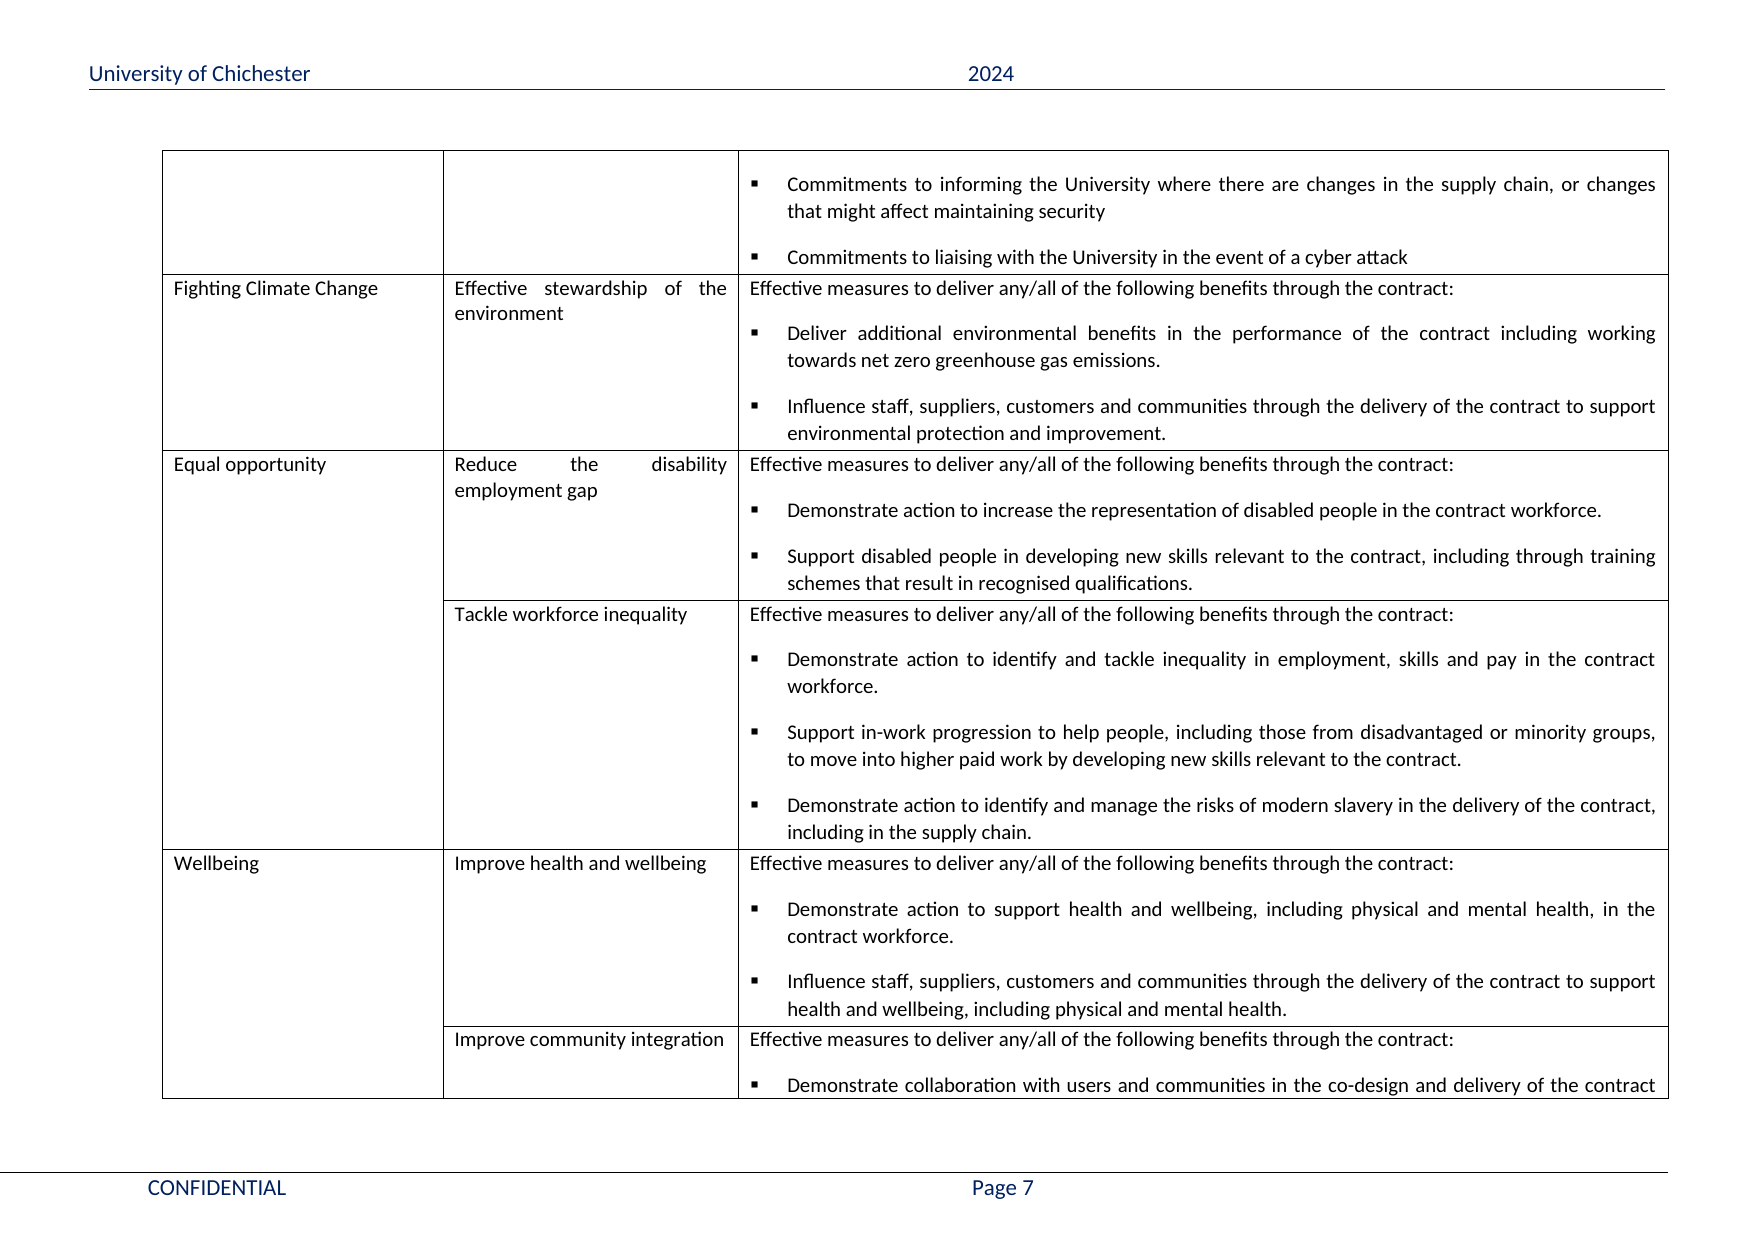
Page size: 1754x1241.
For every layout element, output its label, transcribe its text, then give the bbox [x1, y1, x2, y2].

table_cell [444, 1027, 738, 1098]
table_cell Effective measures to deliver any/all of the following benefits through the contract: Demonstrate action to support health and wellbeing, including physical and mental health, in the contract workforce. Influence staff, suppliers, customers and communities through the delivery of the contract to support health and wellbeing, including physical and mental health. [739, 850, 1668, 1026]
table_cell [444, 151, 738, 274]
table_cell Wellbeing [163, 850, 443, 1098]
table_cell Effective stewardship of the environment [444, 275, 738, 450]
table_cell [739, 1027, 1668, 1098]
table_cell Improve health and wellbeing [444, 850, 738, 1026]
table_cell Fighting Climate Change [163, 275, 443, 450]
table_cell Effective measures to deliver any/all of the following benefits through the contract: Demonstrate action to identify and tackle inequality in employment, skills and pay in the contract workforce. Support in-work progression to help people, including those from disadvantaged or minority groups, to move into higher paid work by developing new skills relevant to the contract. Demonstrate action to identify and manage the risks of modern slavery in the delivery of the contract, including in the supply chain. [739, 601, 1668, 849]
table_cell Effective measures to deliver any/all of the following benefits through the contract: Deliver additional environmental benefits in the performance of the contract including working towards net zero greenhouse gas emissions. Influence staff, suppliers, customers and communities through the delivery of the contract to support environmental protection and improvement. [739, 275, 1668, 450]
table_cell Reduce the disability employment gap [444, 451, 738, 600]
table_cell Equal opportunity [163, 451, 443, 849]
table_cell Effective measures to deliver any/all of the following benefits through the contract: Demonstrate action to increase the representation of disabled people in the contract workforce. Support disabled people in developing new skills relevant to the contract, including through training schemes that result in recognised qualifications. [739, 451, 1668, 600]
table_cell Tackle workforce inequality [444, 601, 738, 849]
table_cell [739, 151, 1668, 274]
